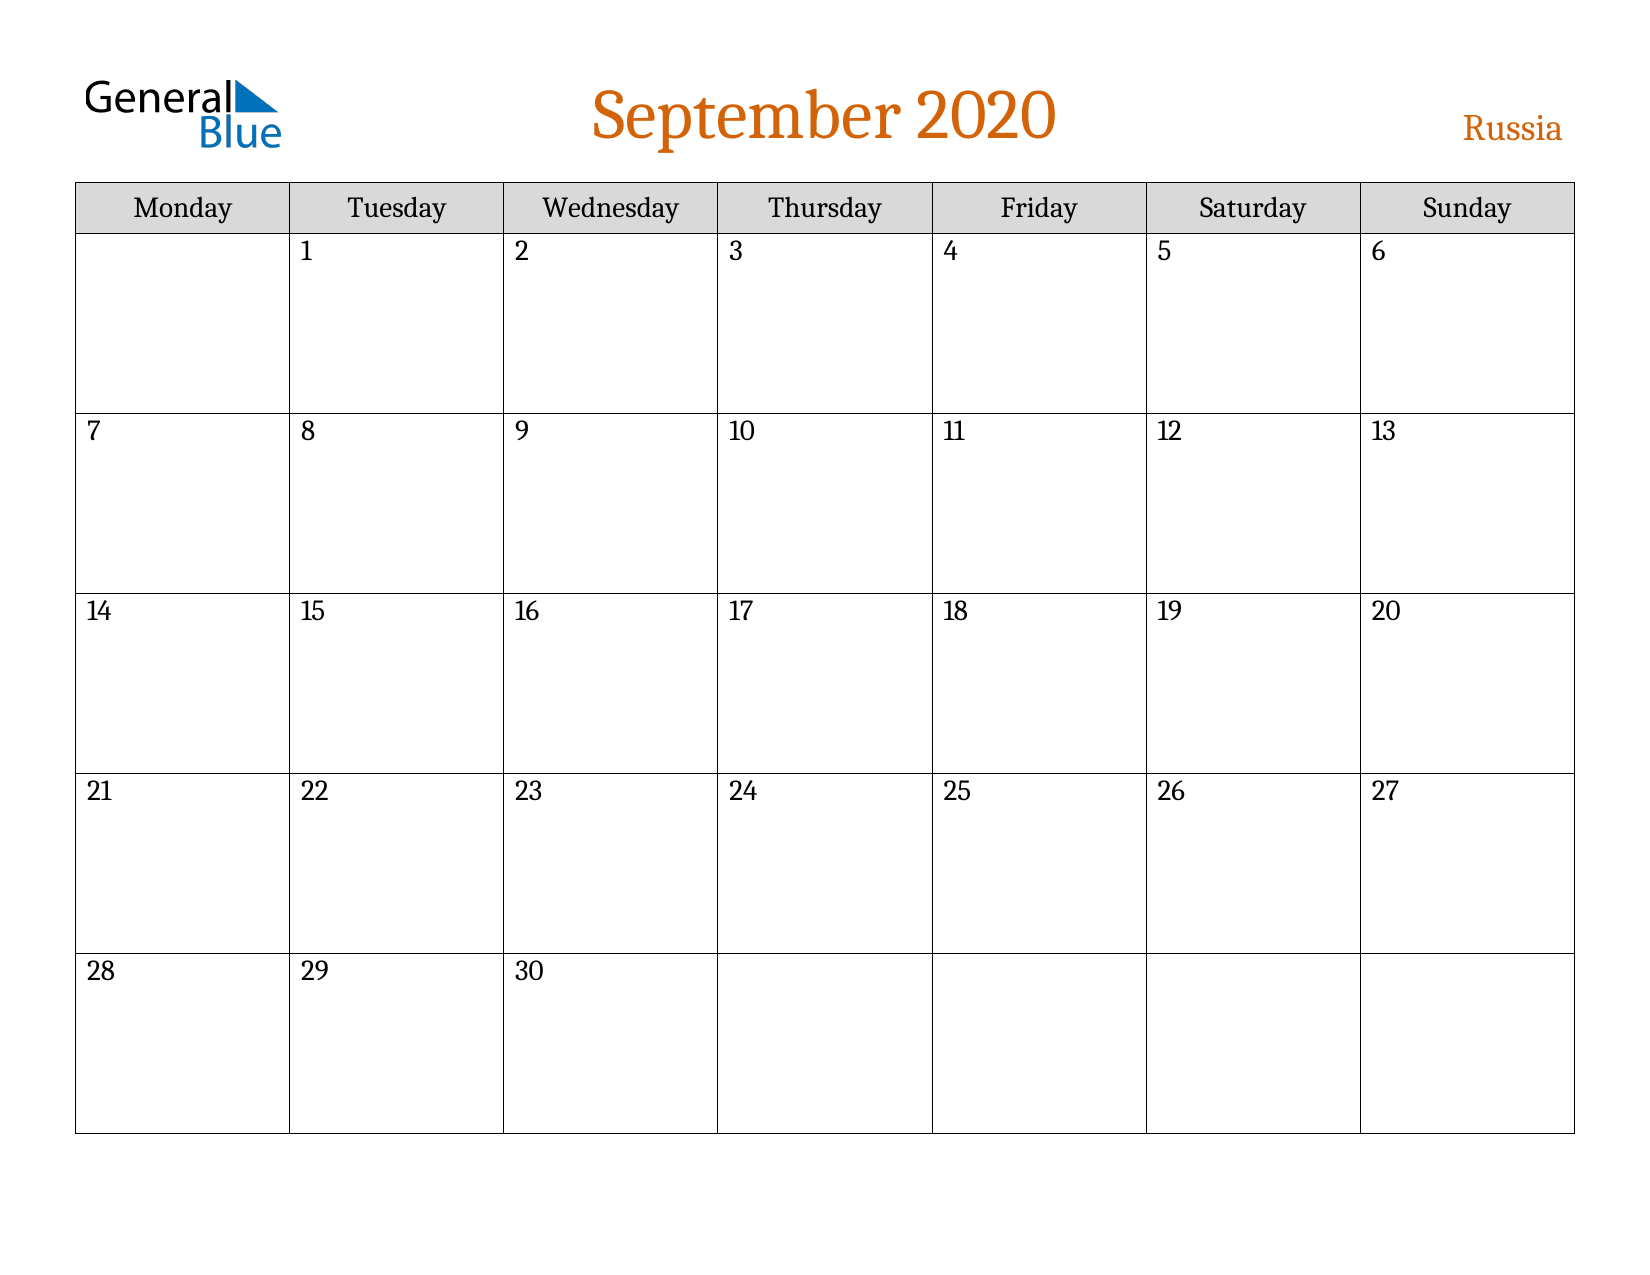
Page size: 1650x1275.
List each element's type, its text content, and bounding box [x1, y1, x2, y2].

table_cell [933, 954, 1146, 990]
table_header [76, 75, 503, 182]
picture [86, 80, 281, 148]
table_cell 23 [504, 774, 717, 810]
table_cell [933, 270, 1146, 413]
table_cell [290, 630, 503, 773]
table_cell [718, 810, 932, 953]
table_cell [718, 450, 932, 593]
table_header Russia [1146, 75, 1574, 182]
table_cell [1361, 990, 1574, 1133]
table_cell [718, 270, 932, 413]
table_cell [76, 810, 289, 953]
table_cell [290, 810, 503, 953]
table_cell 7 [76, 414, 289, 450]
table_cell 26 [1147, 774, 1360, 810]
table_cell [1147, 450, 1360, 593]
table_cell 18 [933, 594, 1146, 630]
table_cell Wednesday [504, 183, 717, 233]
table_cell [76, 270, 289, 413]
table_cell 17 [718, 594, 932, 630]
table_cell 22 [290, 774, 503, 810]
table_cell [933, 990, 1146, 1133]
table_cell Saturday [1147, 183, 1360, 233]
table_cell [1361, 810, 1574, 953]
table_cell Monday [76, 183, 289, 233]
table_cell Friday [933, 183, 1146, 233]
table_cell Thursday [718, 183, 932, 233]
table_cell [290, 270, 503, 413]
table_cell [1147, 630, 1360, 773]
table_cell 30 [504, 954, 717, 990]
table_cell 2 [504, 234, 717, 270]
table_cell 1 [290, 234, 503, 270]
table_cell 19 [1147, 594, 1360, 630]
table_cell 3 [718, 234, 932, 270]
table_cell [1147, 810, 1360, 953]
table_cell [933, 810, 1146, 953]
table_cell [1361, 954, 1574, 990]
table_cell 16 [504, 594, 717, 630]
table_cell [76, 450, 289, 593]
table_cell 10 [718, 414, 932, 450]
table_cell [933, 630, 1146, 773]
table_cell [504, 450, 717, 593]
table_cell 14 [76, 594, 289, 630]
table_cell [1361, 450, 1574, 593]
table_cell 12 [1147, 414, 1360, 450]
table_cell [76, 234, 289, 270]
table_cell 13 [1361, 414, 1574, 450]
table_cell 4 [933, 234, 1146, 270]
table_cell [76, 990, 289, 1133]
table_cell [290, 450, 503, 593]
table_cell 21 [76, 774, 289, 810]
table_cell Tuesday [290, 183, 503, 233]
table_cell Sunday [1361, 183, 1574, 233]
table_cell [504, 270, 717, 413]
table_cell 20 [1361, 594, 1574, 630]
table_cell 24 [718, 774, 932, 810]
table_cell 29 [290, 954, 503, 990]
table_cell 8 [290, 414, 503, 450]
table_cell 5 [1147, 234, 1360, 270]
table_cell [504, 810, 717, 953]
table_cell 28 [76, 954, 289, 990]
table_cell [290, 990, 503, 1133]
table_cell [504, 630, 717, 773]
table_cell [1361, 630, 1574, 773]
table_cell [718, 954, 932, 990]
table_cell [504, 990, 717, 1133]
table_cell [718, 990, 932, 1133]
table_cell 9 [504, 414, 717, 450]
table_cell [76, 630, 289, 773]
table_header September 2020 [504, 75, 1146, 182]
table_cell 27 [1361, 774, 1574, 810]
table_cell 15 [290, 594, 503, 630]
table_cell [718, 630, 932, 773]
table_cell 25 [933, 774, 1146, 810]
table_cell [1147, 270, 1360, 413]
table_cell [1361, 270, 1574, 413]
table_cell [1147, 990, 1360, 1133]
table_cell [933, 450, 1146, 593]
table_cell 6 [1361, 234, 1574, 270]
table_cell 11 [933, 414, 1146, 450]
table_cell [1147, 954, 1360, 990]
